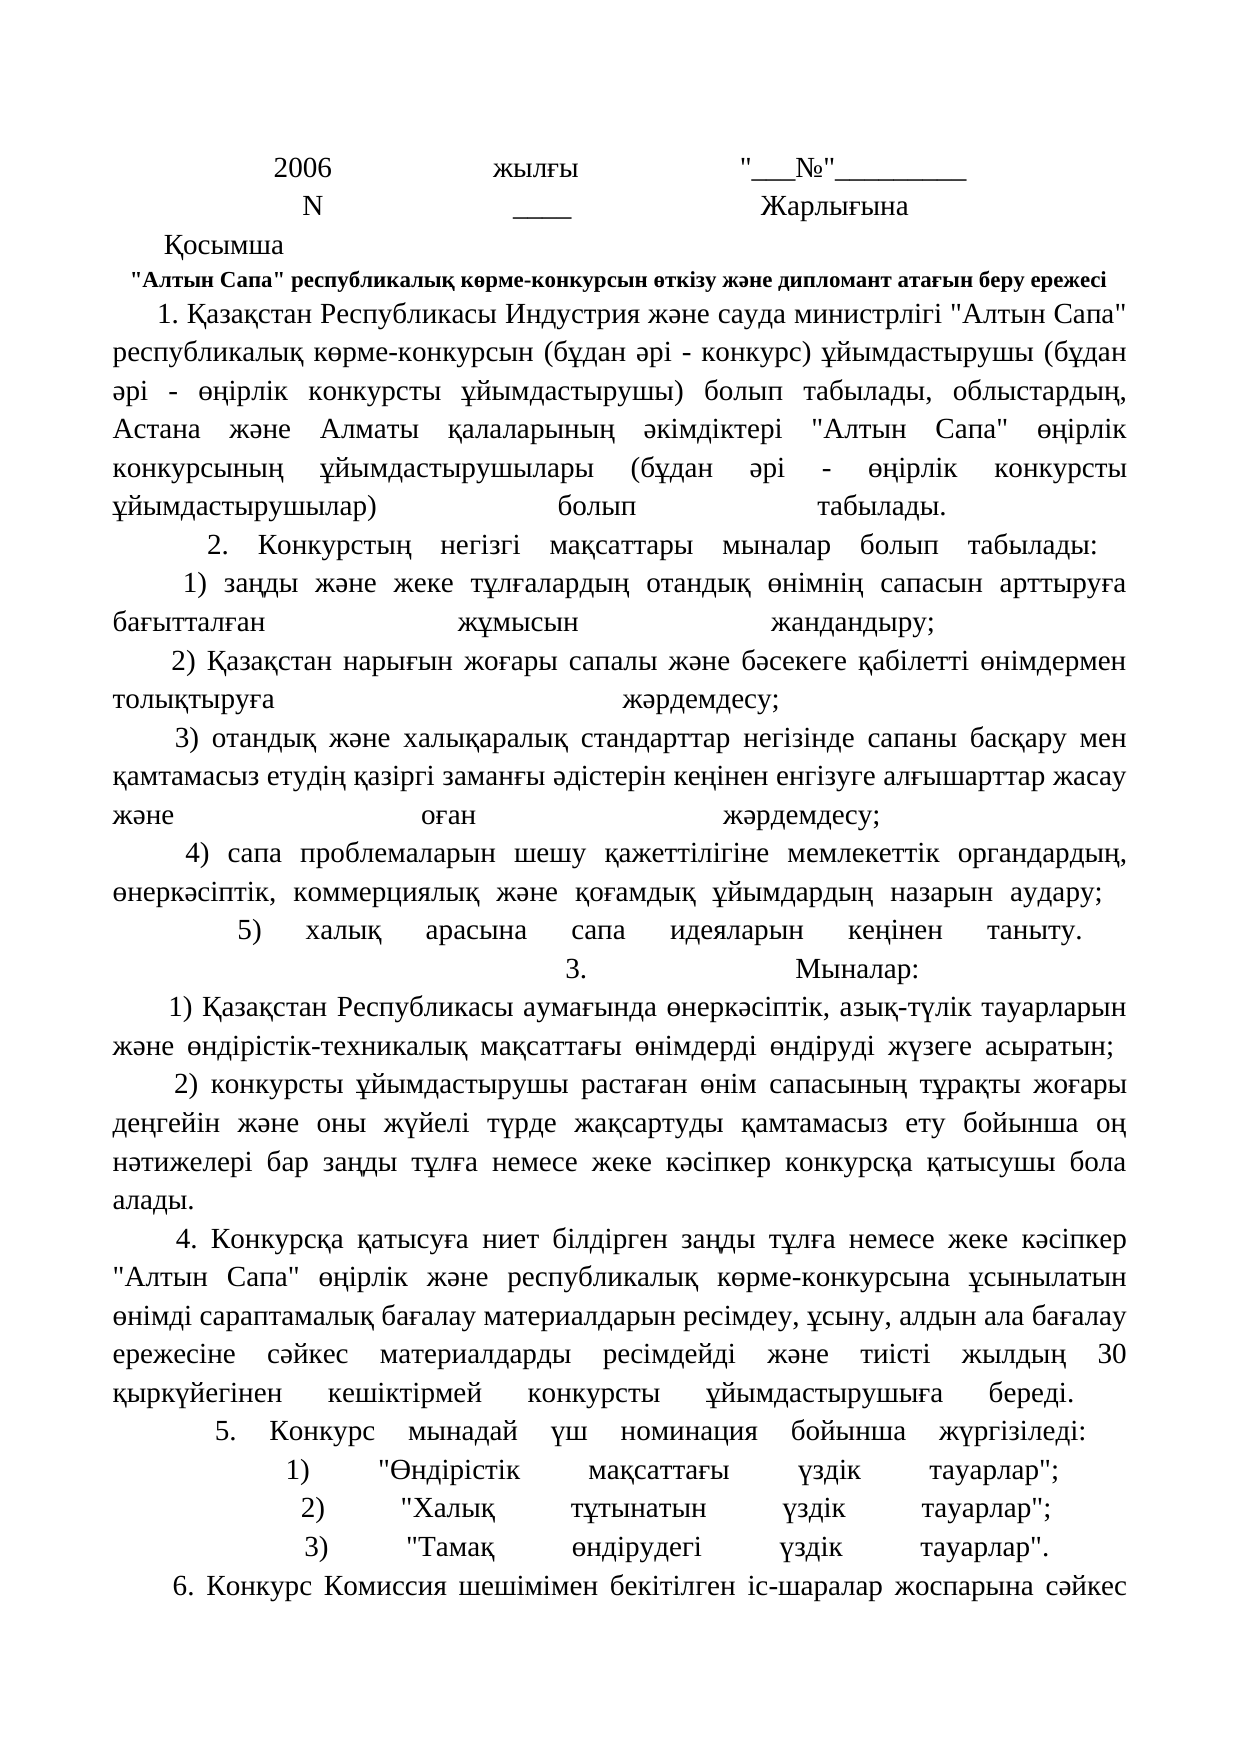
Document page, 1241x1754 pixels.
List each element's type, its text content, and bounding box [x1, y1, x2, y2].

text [112, 296, 1128, 1601]
text "Алтын Сапа" республикалық көрме-конкурсын өткiзу және дипломант атағын беру ережесi [112, 266, 1128, 292]
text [112, 150, 1128, 261]
